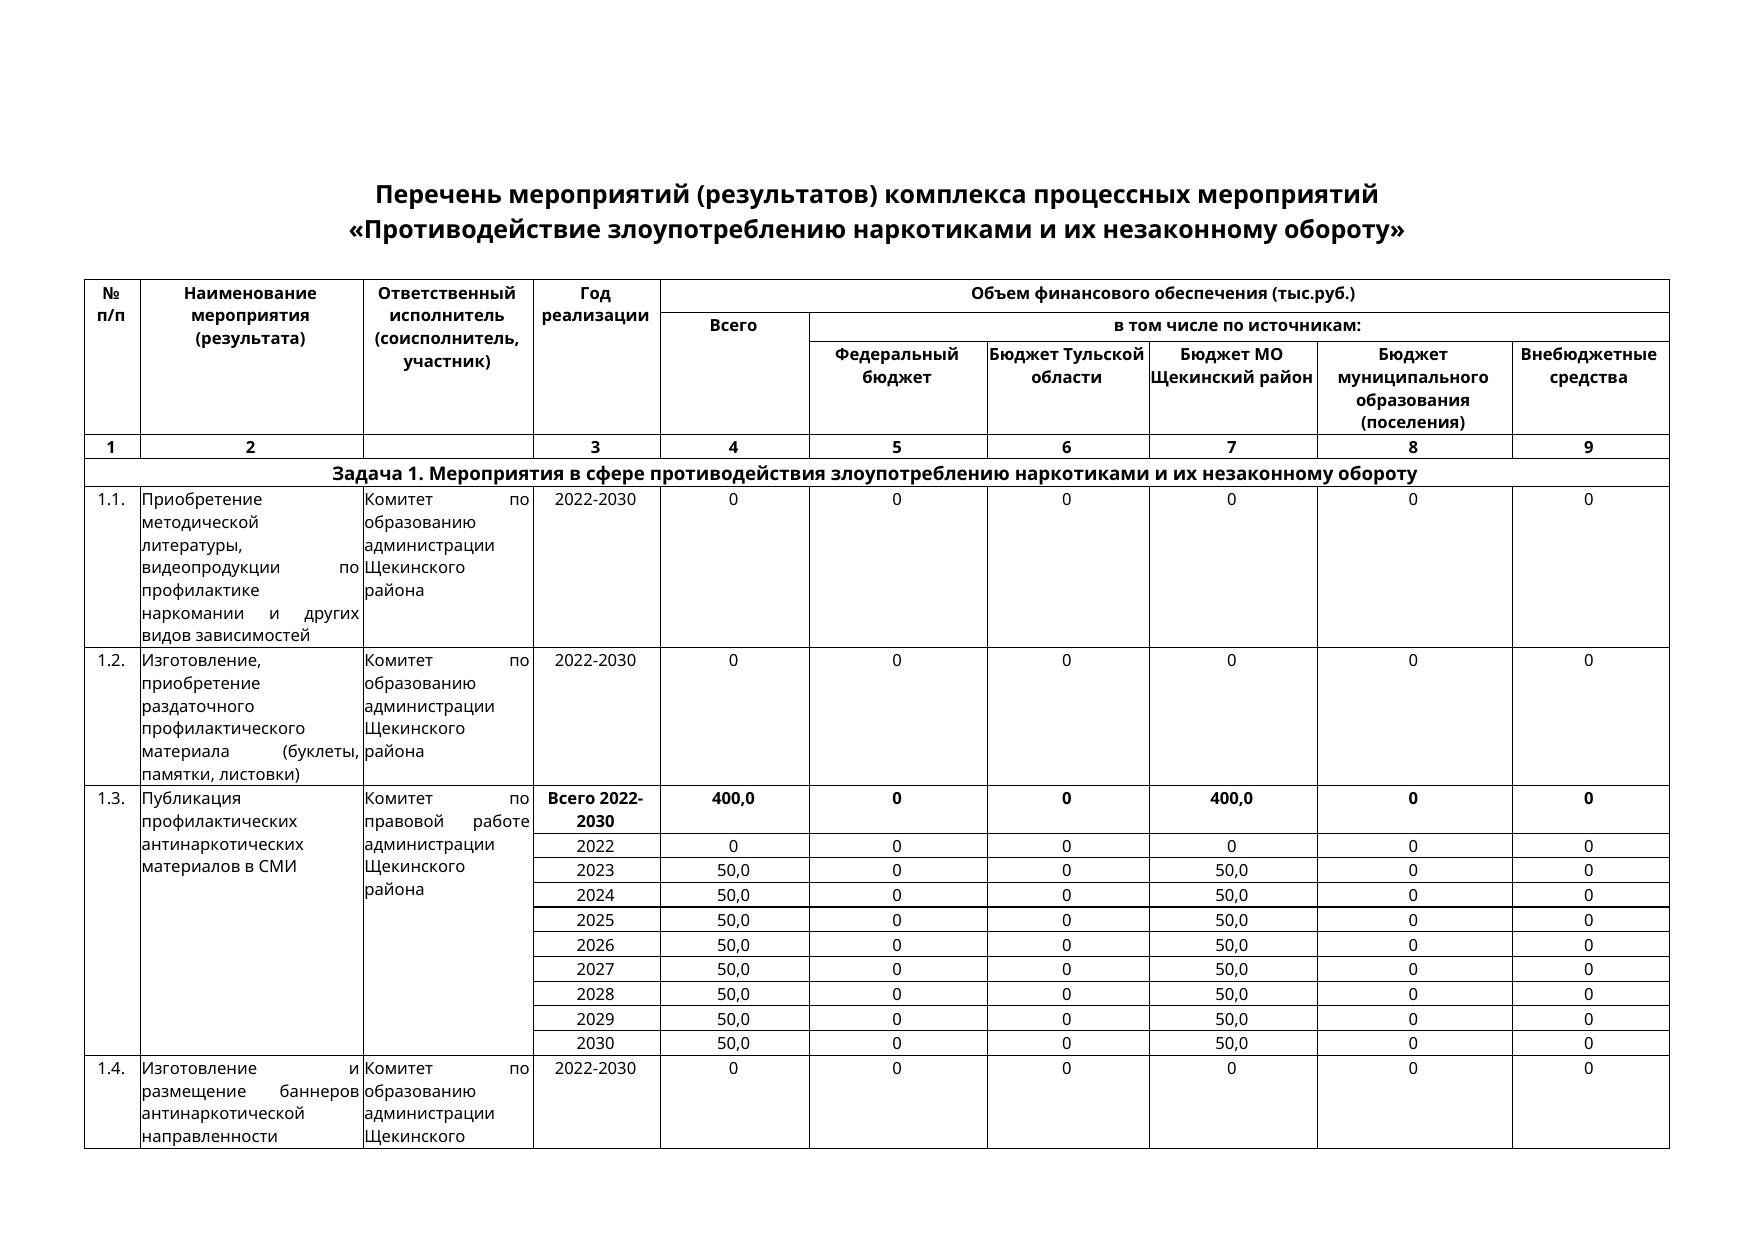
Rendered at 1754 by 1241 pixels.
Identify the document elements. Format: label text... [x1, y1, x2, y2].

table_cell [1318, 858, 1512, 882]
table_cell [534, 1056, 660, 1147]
table_cell 0 [1318, 648, 1512, 785]
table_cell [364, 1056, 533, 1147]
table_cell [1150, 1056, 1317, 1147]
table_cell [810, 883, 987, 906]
table_cell 0 [988, 487, 1149, 647]
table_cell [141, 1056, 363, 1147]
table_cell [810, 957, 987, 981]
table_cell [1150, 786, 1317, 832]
table_cell 0 [661, 648, 809, 785]
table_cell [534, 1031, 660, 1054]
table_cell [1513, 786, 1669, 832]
table_cell 9 [1513, 435, 1669, 458]
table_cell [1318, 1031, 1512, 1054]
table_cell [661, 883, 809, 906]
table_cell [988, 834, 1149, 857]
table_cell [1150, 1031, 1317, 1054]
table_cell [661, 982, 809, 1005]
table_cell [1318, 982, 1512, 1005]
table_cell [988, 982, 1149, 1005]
table_cell 3 [534, 435, 660, 458]
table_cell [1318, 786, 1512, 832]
table_cell 4 [661, 435, 809, 458]
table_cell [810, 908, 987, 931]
table_header Объем финансового обеспечения (тыс.руб.) [661, 280, 1669, 312]
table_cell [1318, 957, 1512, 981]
table_cell 0 [988, 648, 1149, 785]
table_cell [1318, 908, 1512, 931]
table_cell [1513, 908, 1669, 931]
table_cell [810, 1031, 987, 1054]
table_cell 0 [810, 648, 987, 785]
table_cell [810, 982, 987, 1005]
table_cell 1.3. [85, 786, 140, 1054]
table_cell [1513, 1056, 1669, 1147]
text «Противодействие злоупотреблению наркотиками и их незаконному обороту» [118, 211, 1636, 245]
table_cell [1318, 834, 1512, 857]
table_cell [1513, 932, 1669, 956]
table_cell 1.2. [85, 648, 140, 785]
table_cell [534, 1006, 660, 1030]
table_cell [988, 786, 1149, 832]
table_cell 0 [1318, 487, 1512, 647]
table_cell 0 [1513, 487, 1669, 647]
table_cell 400,0 [661, 786, 809, 832]
table_cell 1 [85, 435, 140, 458]
table_cell Всего [661, 313, 809, 434]
table_cell Всего 2022-2030 [534, 786, 660, 832]
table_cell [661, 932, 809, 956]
table_cell 2022-2030 [534, 648, 660, 785]
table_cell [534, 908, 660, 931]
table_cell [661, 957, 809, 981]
table_header Наименование мероприятия (результата) [141, 280, 363, 434]
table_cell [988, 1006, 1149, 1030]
table_cell Публикация профилактических антинаркотических материалов в СМИ [141, 786, 363, 1054]
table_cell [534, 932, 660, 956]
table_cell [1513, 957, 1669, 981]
table_cell 6 [988, 435, 1149, 458]
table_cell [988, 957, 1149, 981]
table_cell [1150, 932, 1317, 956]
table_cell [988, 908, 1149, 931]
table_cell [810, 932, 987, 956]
table_cell Бюджет Тульской области [988, 342, 1149, 434]
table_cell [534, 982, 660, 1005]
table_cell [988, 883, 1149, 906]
table_cell 2 [141, 435, 363, 458]
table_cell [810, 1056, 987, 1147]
table_cell 0 [1513, 648, 1669, 785]
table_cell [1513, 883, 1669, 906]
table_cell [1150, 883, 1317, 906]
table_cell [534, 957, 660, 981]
table_cell 8 [1318, 435, 1512, 458]
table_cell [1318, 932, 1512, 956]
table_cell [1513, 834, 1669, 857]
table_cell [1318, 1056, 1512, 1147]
table_cell Комитет по образованию администрации Щекинского района [364, 487, 533, 647]
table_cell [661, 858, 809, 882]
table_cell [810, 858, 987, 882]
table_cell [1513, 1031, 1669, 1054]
text Перечень мероприятий (результатов) комплекса процессных мероприятий [118, 177, 1636, 211]
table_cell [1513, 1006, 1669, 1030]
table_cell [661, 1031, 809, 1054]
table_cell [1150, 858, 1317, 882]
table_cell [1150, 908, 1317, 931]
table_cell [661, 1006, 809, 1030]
table_cell Бюджет муниципального образования (поселения) [1318, 342, 1512, 434]
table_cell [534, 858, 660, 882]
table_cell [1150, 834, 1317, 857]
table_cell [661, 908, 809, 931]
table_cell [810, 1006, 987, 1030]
table_cell 7 [1150, 435, 1317, 458]
table_cell 0 [1150, 648, 1317, 785]
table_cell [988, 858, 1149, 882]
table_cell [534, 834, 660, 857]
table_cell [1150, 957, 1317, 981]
table_cell 0 [810, 487, 987, 647]
table_header № п/п [85, 280, 140, 434]
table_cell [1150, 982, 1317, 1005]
table_cell 0 [661, 487, 809, 647]
table_header Год реализации [534, 280, 660, 434]
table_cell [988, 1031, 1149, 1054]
table_cell 5 [810, 435, 987, 458]
table_cell Внебюджетные средства [1513, 342, 1669, 434]
table_cell 2022-2030 [534, 487, 660, 647]
table_cell 0 [1150, 487, 1317, 647]
table_header Ответственный исполнитель (соисполнитель, участник) [364, 280, 533, 434]
table_cell [364, 435, 533, 458]
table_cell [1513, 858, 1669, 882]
table_cell в том числе по источникам: [810, 313, 1669, 341]
table_cell Приобретение методической литературы, видеопродукции по профилактике наркомании и других видов зависимостей [141, 487, 363, 647]
table_cell Комитет по правовой работе администрации Щекинского района [364, 786, 533, 1054]
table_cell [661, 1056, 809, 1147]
table_cell Комитет по образованию администрации Щекинского района [364, 648, 533, 785]
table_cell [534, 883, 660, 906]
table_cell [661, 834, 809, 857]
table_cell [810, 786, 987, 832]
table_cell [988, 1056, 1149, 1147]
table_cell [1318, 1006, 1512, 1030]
table_cell Федеральный бюджет [810, 342, 987, 434]
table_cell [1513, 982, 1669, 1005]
table_cell Изготовление, приобретение раздаточного профилактического материала (буклеты, памятки, листовки) [141, 648, 363, 785]
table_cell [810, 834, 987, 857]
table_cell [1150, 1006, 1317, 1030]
table_cell Задача 1. Мероприятия в сфере противодействия злоупотреблению наркотиками и их незаконному обороту [85, 459, 1669, 486]
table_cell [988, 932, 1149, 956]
table_cell 1.1. [85, 487, 140, 647]
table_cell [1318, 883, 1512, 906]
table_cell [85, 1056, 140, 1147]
table_cell Бюджет МО Щекинский район [1150, 342, 1317, 434]
